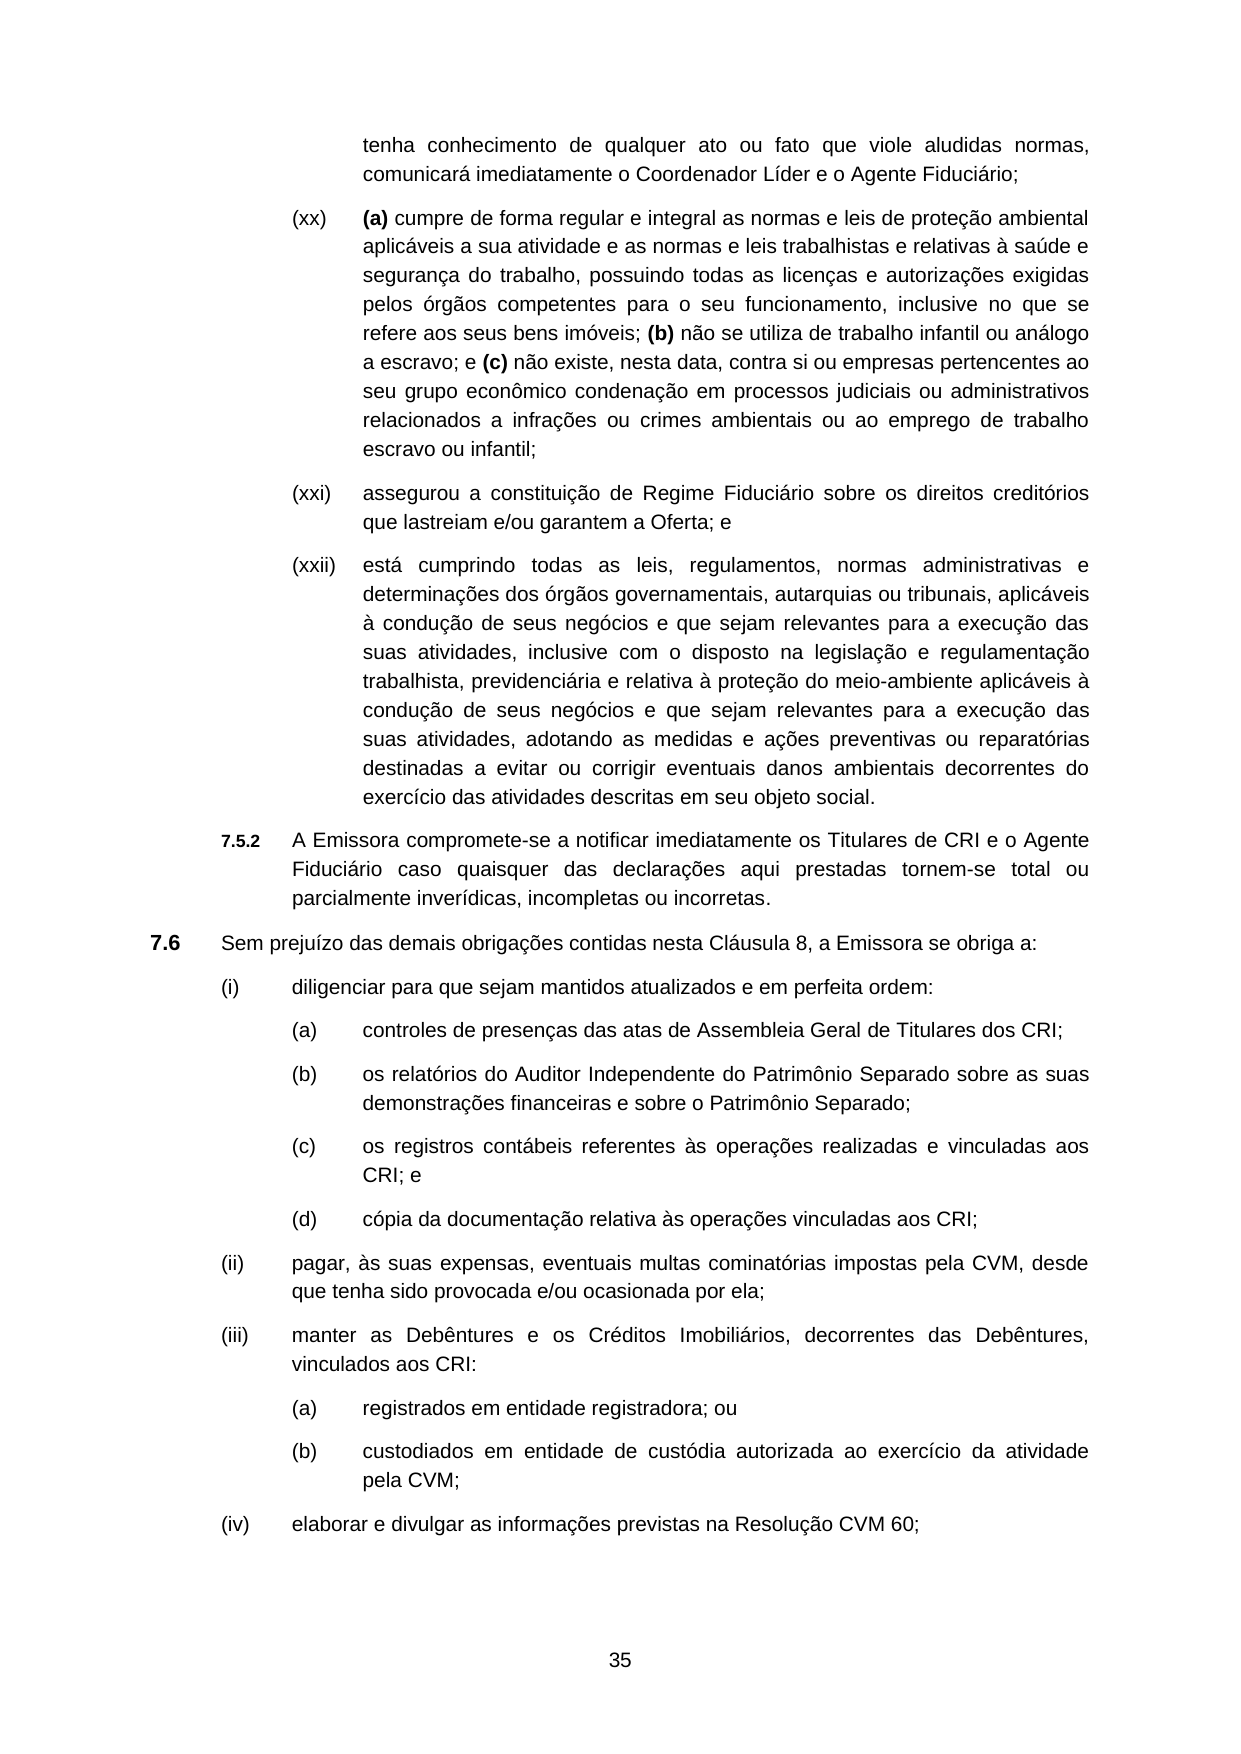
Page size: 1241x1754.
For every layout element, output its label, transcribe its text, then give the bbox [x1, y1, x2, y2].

text elaborar e divulgar as informações previstas na Resolução CVM 60; [221, 1511, 1090, 1535]
text (a) cumpre de forma regular e integral as normas e leis de proteção ambiental aplicáveis a sua atividade e as normas e leis trabalhistas e relativas à saúde e segurança do trabalho, possuindo todas as licenças e autorizações exigidas pelos órgãos competentes para o seu funcionamento, inclusive no que se refere aos seus bens imóveis; (b) não se utiliza de trabalho infantil ou análogo a escravo; e (c) não existe, nesta data, contra si ou empresas pertencentes ao seu grupo econômico condenação em processos judiciais ou administrativos relacionados a infrações ou crimes ambientais ou ao emprego de trabalho escravo ou infantil; [292, 205, 1090, 461]
text cópia da documentação relativa às operações vinculadas aos CRI; [292, 1207, 1090, 1231]
text Sem prejuízo das demais obrigações contidas nesta Cláusula 8, a Emissora se obriga a: [150, 930, 1090, 955]
text assegurou a constituição de Regime Fiduciário sobre os direitos creditórios que lastreiam e/ou garantem a Oferta; e [292, 481, 1090, 533]
text manter as Debêntures e os Créditos Imobiliários, decorrentes das Debêntures, vinculados aos CRI: [221, 1323, 1090, 1376]
text registrados em entidade registradora; ou [292, 1395, 1090, 1419]
text controles de presenças das atas de Assembleia Geral de Titulares dos CRI; [292, 1018, 1090, 1042]
text os registros contábeis referentes às operações realizadas e vinculadas aos CRI; e [292, 1134, 1090, 1187]
text pagar, às suas expensas, eventuais multas cominatórias impostas pela CVM, desde que tenha sido provocada e/ou ocasionada por ela; [221, 1250, 1090, 1303]
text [292, 133, 1090, 186]
text A Emissora compromete-se a notificar imediatamente os Titulares de CRI e o Agente Fiduciário caso quaisquer das declarações aqui prestadas tornem-se total ou parcialmente inverídicas, incompletas ou incorretas. [221, 828, 1090, 910]
text custodiados em entidade de custódia autorizada ao exercício da atividade pela CVM; [292, 1439, 1090, 1492]
text está cumprindo todas as leis, regulamentos, normas administrativas e determinações dos órgãos governamentais, autarquias ou tribunais, aplicáveis à condução de seus negócios e que sejam relevantes para a execução das suas atividades, inclusive com o disposto na legislação e regulamentação trabalhista, previdenciária e relativa à proteção do meio-ambiente aplicáveis à condução de seus negócios e que sejam relevantes para a execução das suas atividades, adotando as medidas e ações preventivas ou reparatórias destinadas a evitar ou corrigir eventuais danos ambientais decorrentes do exercício das atividades descritas em seu objeto social. [292, 553, 1090, 809]
text os relatórios do Auditor Independente do Patrimônio Separado sobre as suas demonstrações financeiras e sobre o Patrimônio Separado; [292, 1062, 1090, 1115]
text diligenciar para que sejam mantidos atualizados e em perfeita ordem: [221, 975, 1090, 999]
